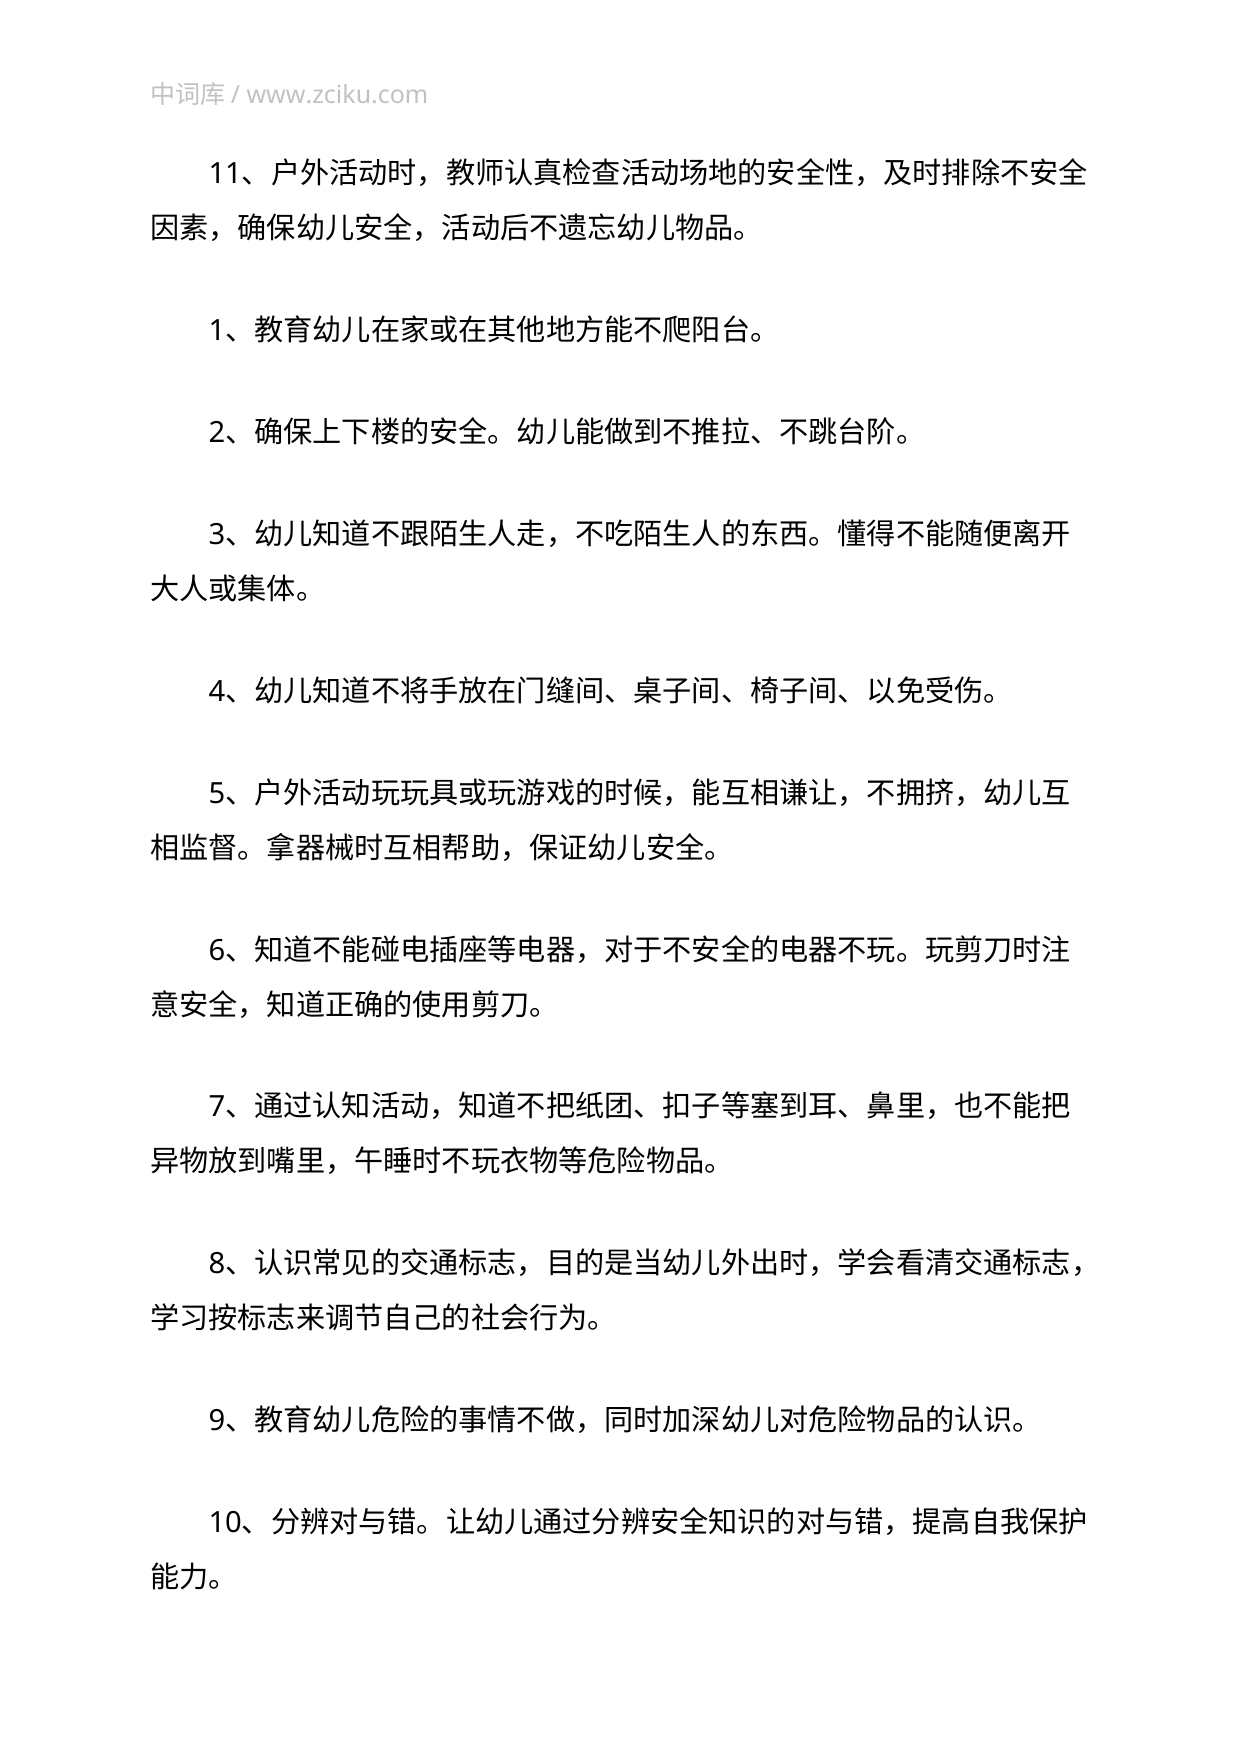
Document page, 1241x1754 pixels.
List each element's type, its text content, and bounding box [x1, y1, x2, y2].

text 2、确保上下楼的安全。幼儿能做到不推拉、不跳台阶。 [150, 409, 1090, 451]
text 3、幼儿知道不跟陌生人走，不吃陌生人的东西。懂得不能随便离开大人或集体。 [150, 511, 1090, 608]
text 11、户外活动时，教师认真检查活动场地的安全性，及时排除不安全因素，确保幼儿安全，活动后不遗忘幼儿物品。 [150, 150, 1090, 247]
text 9、教育幼儿危险的事情不做，同时加深幼儿对危险物品的认识。 [150, 1397, 1090, 1439]
text 7、通过认知活动，知道不把纸团、扣子等塞到耳、鼻里，也不能把异物放到嘴里，午睡时不玩衣物等危险物品。 [150, 1083, 1090, 1180]
text 4、幼儿知道不将手放在门缝间、桌子间、椅子间、以免受伤。 [150, 667, 1090, 710]
text 5、户外活动玩玩具或玩游戏的时候，能互相谦让，不拥挤，幼儿互相监督。拿器械时互相帮助，保证幼儿安全。 [150, 769, 1090, 867]
text 1、教育幼儿在家或在其他地方能不爬阳台。 [150, 307, 1090, 349]
text 8、认识常见的交通标志，目的是当幼儿外出时，学会看清交通标志，学习按标志来调节自己的社会行为。 [150, 1240, 1090, 1337]
text 10、分辨对与错。让幼儿通过分辨安全知识的对与错，提高自我保护能力。 [150, 1498, 1090, 1596]
text 6、知道不能碰电插座等电器，对于不安全的电器不玩。玩剪刀时注意安全，知道正确的使用剪刀。 [150, 926, 1090, 1023]
